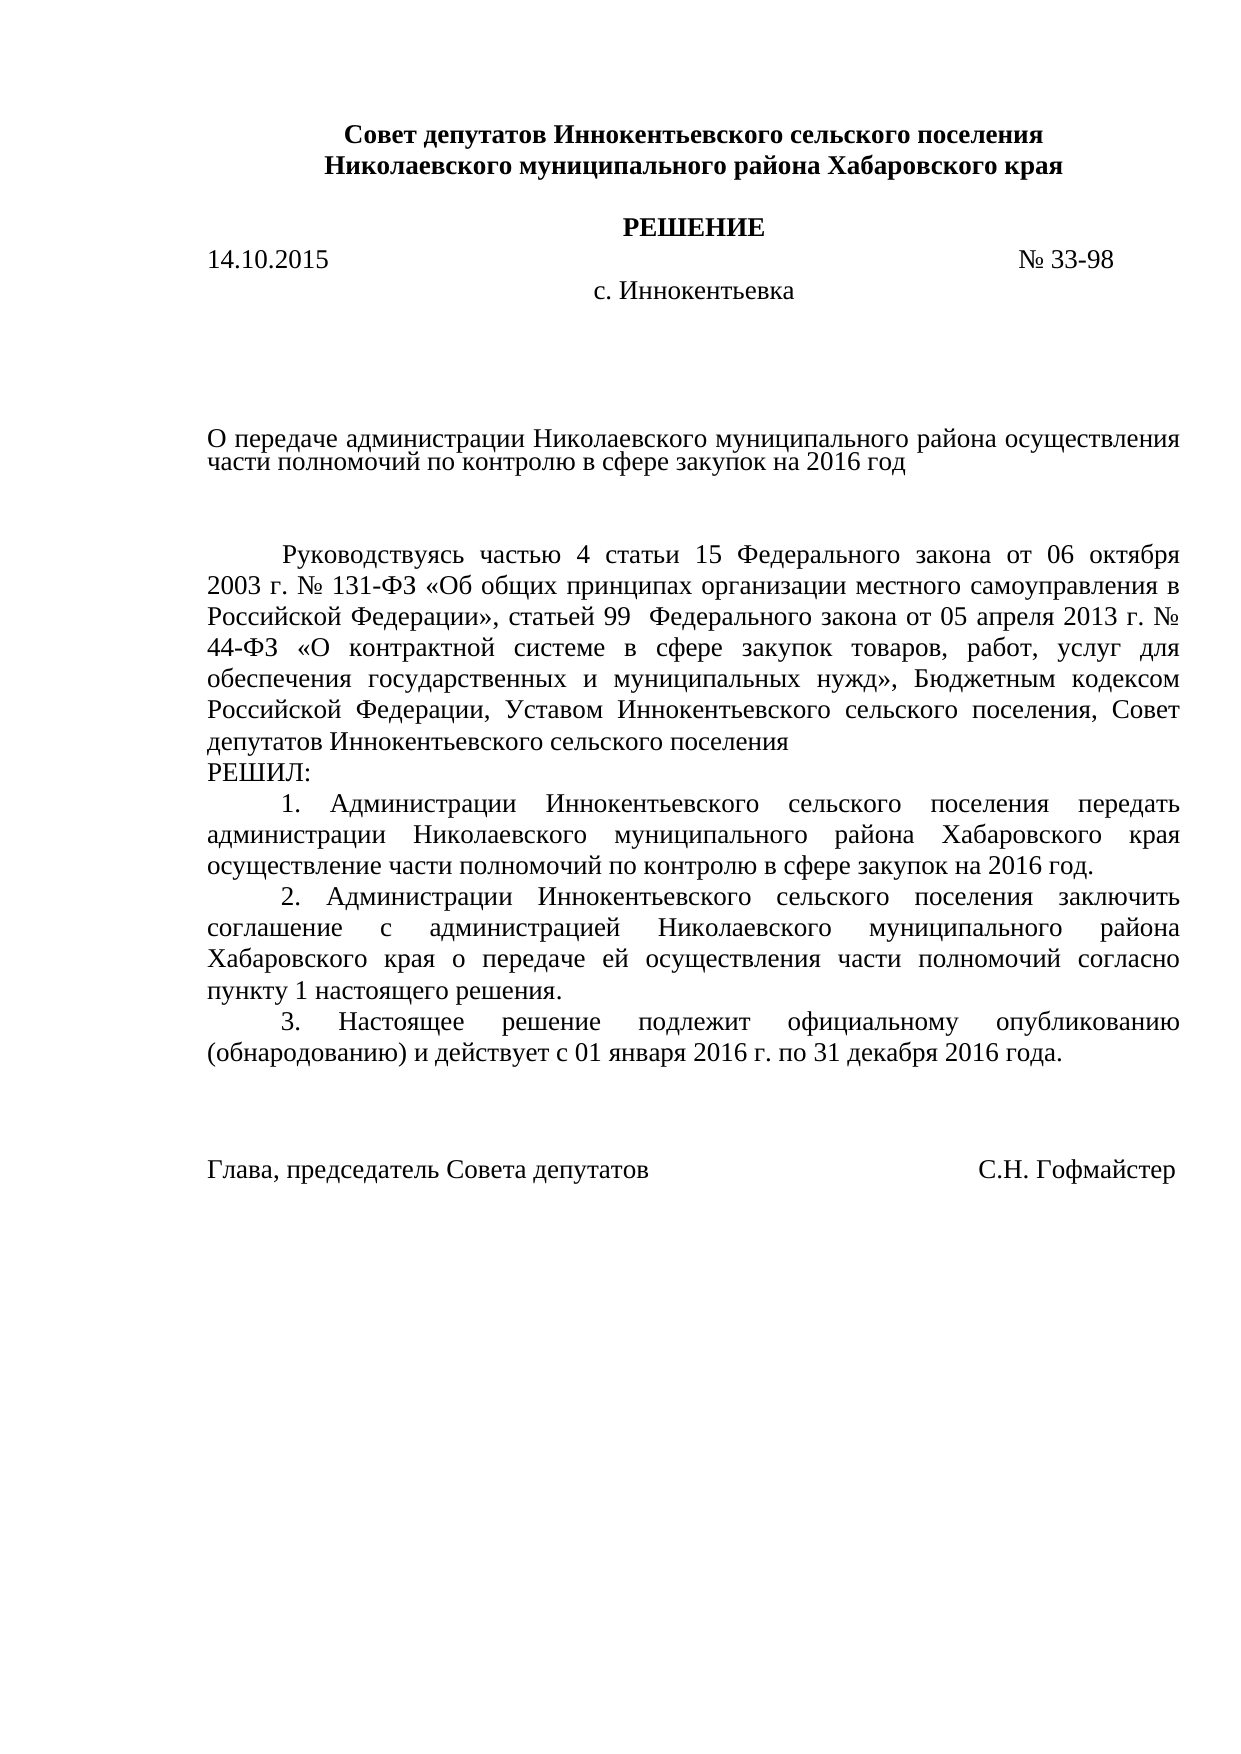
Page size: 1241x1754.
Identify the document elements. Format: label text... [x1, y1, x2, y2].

text Совет депутатов Иннокентьевского сельского поселения [207, 118, 1181, 149]
text Глава, председатель Совета депутатов С.Н. Гофмайстер [207, 1161, 1073, 1183]
text О передаче администрации Николаевского муниципального района осуществления части полномочий по контролю в сфере закупок на 2016 год [207, 429, 1181, 475]
text 14.10.2015 № 33-98 [207, 243, 1181, 274]
text Руководствуясь частью 4 статьи 15 Федерального закона от 06 октября 2003 г. № 131-ФЗ «Об общих принципах организации местного самоуправления в Российской Федерации», статьей 99 Федерального закона от 05 апреля 2013 г. № 44-ФЗ «О контрактной системе в сфере закупок товаров, работ, услуг для обеспечения государственных и муниципальных нужд», Бюджетным кодексом Российской Федерации, Уставом Иннокентьевского сельского поселения, Совет депутатов Иннокентьевского сельского поселения [207, 538, 1181, 756]
text 1. Администрации Иннокентьевского сельского поселения передать администрации Николаевского муниципального района Хабаровского края осуществление части полномочий по контролю в сфере закупок на 2016 год. [207, 787, 1181, 880]
text 2. Администрации Иннокентьевского сельского поселения заключить соглашение с администрацией Николаевского муниципального района Хабаровского края о передаче ей осуществления части полномочий согласно пункту 1 настоящего решения. [207, 880, 1181, 1005]
text 3. Настоящее решение подлежит официальному опубликованию (обнародованию) и действует с 01 января 2016 г. по 31 декабря 2016 года. [207, 1005, 1181, 1067]
text Решил: [207, 756, 1181, 787]
text с. Иннокентьевка [207, 274, 1181, 305]
text Николаевского муниципального района Хабаровского края [207, 149, 1181, 180]
text РЕШЕНИЕ [207, 212, 1181, 243]
